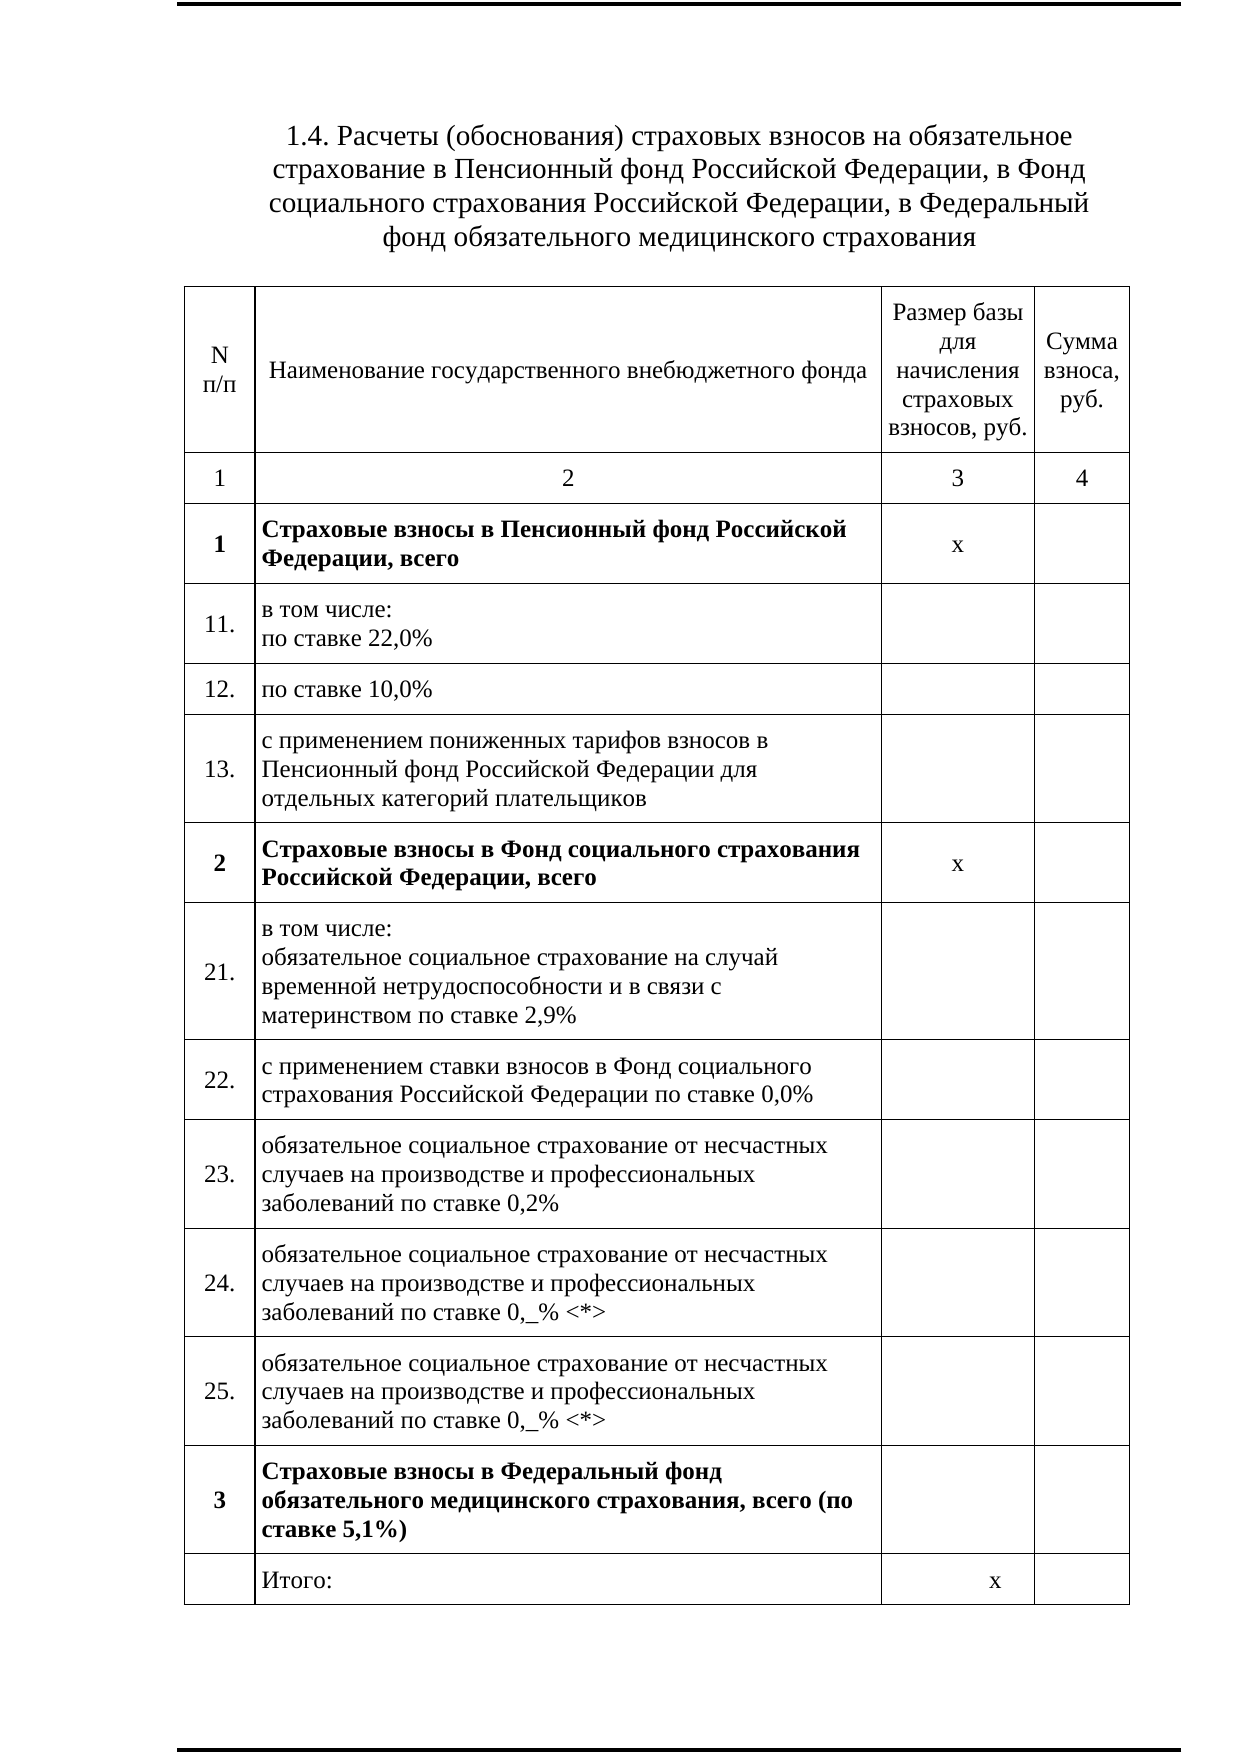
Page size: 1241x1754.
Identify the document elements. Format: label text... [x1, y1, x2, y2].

table_cell [1035, 664, 1129, 713]
table_cell [1035, 1040, 1129, 1119]
table_cell x [882, 1554, 1034, 1604]
table_cell [882, 584, 1034, 662]
table_cell [882, 1446, 1034, 1553]
table_cell [185, 1554, 254, 1604]
table_cell в том числе: обязательное социальное страхование на случай временной нетрудоспособности и в связи с материнством по ставке 2,9% [256, 903, 881, 1039]
table_cell x [882, 823, 1034, 902]
table_header Сумма взноса, руб. [1035, 287, 1129, 452]
table_cell 2 [256, 453, 881, 503]
table_cell [1035, 1554, 1129, 1604]
table_cell 3 [882, 453, 1034, 503]
table_cell 25. [185, 1337, 254, 1444]
table_cell [882, 1229, 1034, 1336]
table_cell [1035, 584, 1129, 662]
text фонд обязательного медицинского страхования [177, 219, 1181, 252]
table_cell обязательное социальное страхование от несчастных случаев на производстве и профессиональных заболеваний по ставке 0,2% [256, 1120, 881, 1227]
table_cell [1035, 715, 1129, 822]
table_header N п/п [185, 287, 254, 452]
table_cell [1035, 1337, 1129, 1444]
table_cell [1035, 504, 1129, 583]
table_cell обязательное социальное страхование от несчастных случаев на производстве и профессиональных заболеваний по ставке 0,_% <*> [256, 1229, 881, 1336]
table_header Размер базы для начисления страховых взносов, руб. [882, 287, 1034, 452]
table_header Наименование государственного внебюджетного фонда [256, 287, 881, 452]
table_cell обязательное социальное страхование от несчастных случаев на производстве и профессиональных заболеваний по ставке 0,_% <*> [256, 1337, 881, 1444]
table_cell с применением пониженных тарифов взносов в Пенсионный фонд Российской Федерации для отдельных категорий плательщиков [256, 715, 881, 822]
table_cell 24. [185, 1229, 254, 1336]
table_cell [1035, 1229, 1129, 1336]
table_cell [882, 1120, 1034, 1227]
text социального страхования Российской Федерации, в Федеральный [177, 185, 1181, 219]
table_cell 13. [185, 715, 254, 822]
table_cell Страховые взносы в Фонд социального страхования Российской Федерации, всего [256, 823, 881, 902]
table_cell 21. [185, 903, 254, 1039]
table_cell по ставке 10,0% [256, 664, 881, 713]
table_cell [882, 715, 1034, 822]
table_cell 12. [185, 664, 254, 713]
table_cell 22. [185, 1040, 254, 1119]
table_cell [882, 664, 1034, 713]
table_cell 3 [185, 1446, 254, 1553]
table_cell Страховые взносы в Пенсионный фонд Российской Федерации, всего [256, 504, 881, 583]
table_cell [882, 1040, 1034, 1119]
table_cell [1035, 1446, 1129, 1553]
table_cell [1035, 823, 1129, 902]
text страхование в Пенсионный фонд Российской Федерации, в Фонд [177, 152, 1181, 185]
table_cell [882, 1337, 1034, 1444]
text 1.4. Расчеты (обоснования) страховых взносов на обязательное [177, 118, 1181, 152]
table_cell x [882, 504, 1034, 583]
table_cell 2 [185, 823, 254, 902]
table_cell Итого: [256, 1554, 881, 1604]
table_cell [1035, 1120, 1129, 1227]
table_cell в том числе: по ставке 22,0% [256, 584, 881, 662]
table_cell с применением ставки взносов в Фонд социального страхования Российской Федерации по ставке 0,0% [256, 1040, 881, 1119]
table_cell 1 [185, 453, 254, 503]
table_cell 4 [1035, 453, 1129, 503]
table_cell Страховые взносы в Федеральный фонд обязательного медицинского страхования, всего (по ставке 5,1%) [256, 1446, 881, 1553]
table_cell 1 [185, 504, 254, 583]
table_cell [1035, 903, 1129, 1039]
table_cell [882, 903, 1034, 1039]
table_cell 23. [185, 1120, 254, 1227]
table_cell 11. [185, 584, 254, 662]
